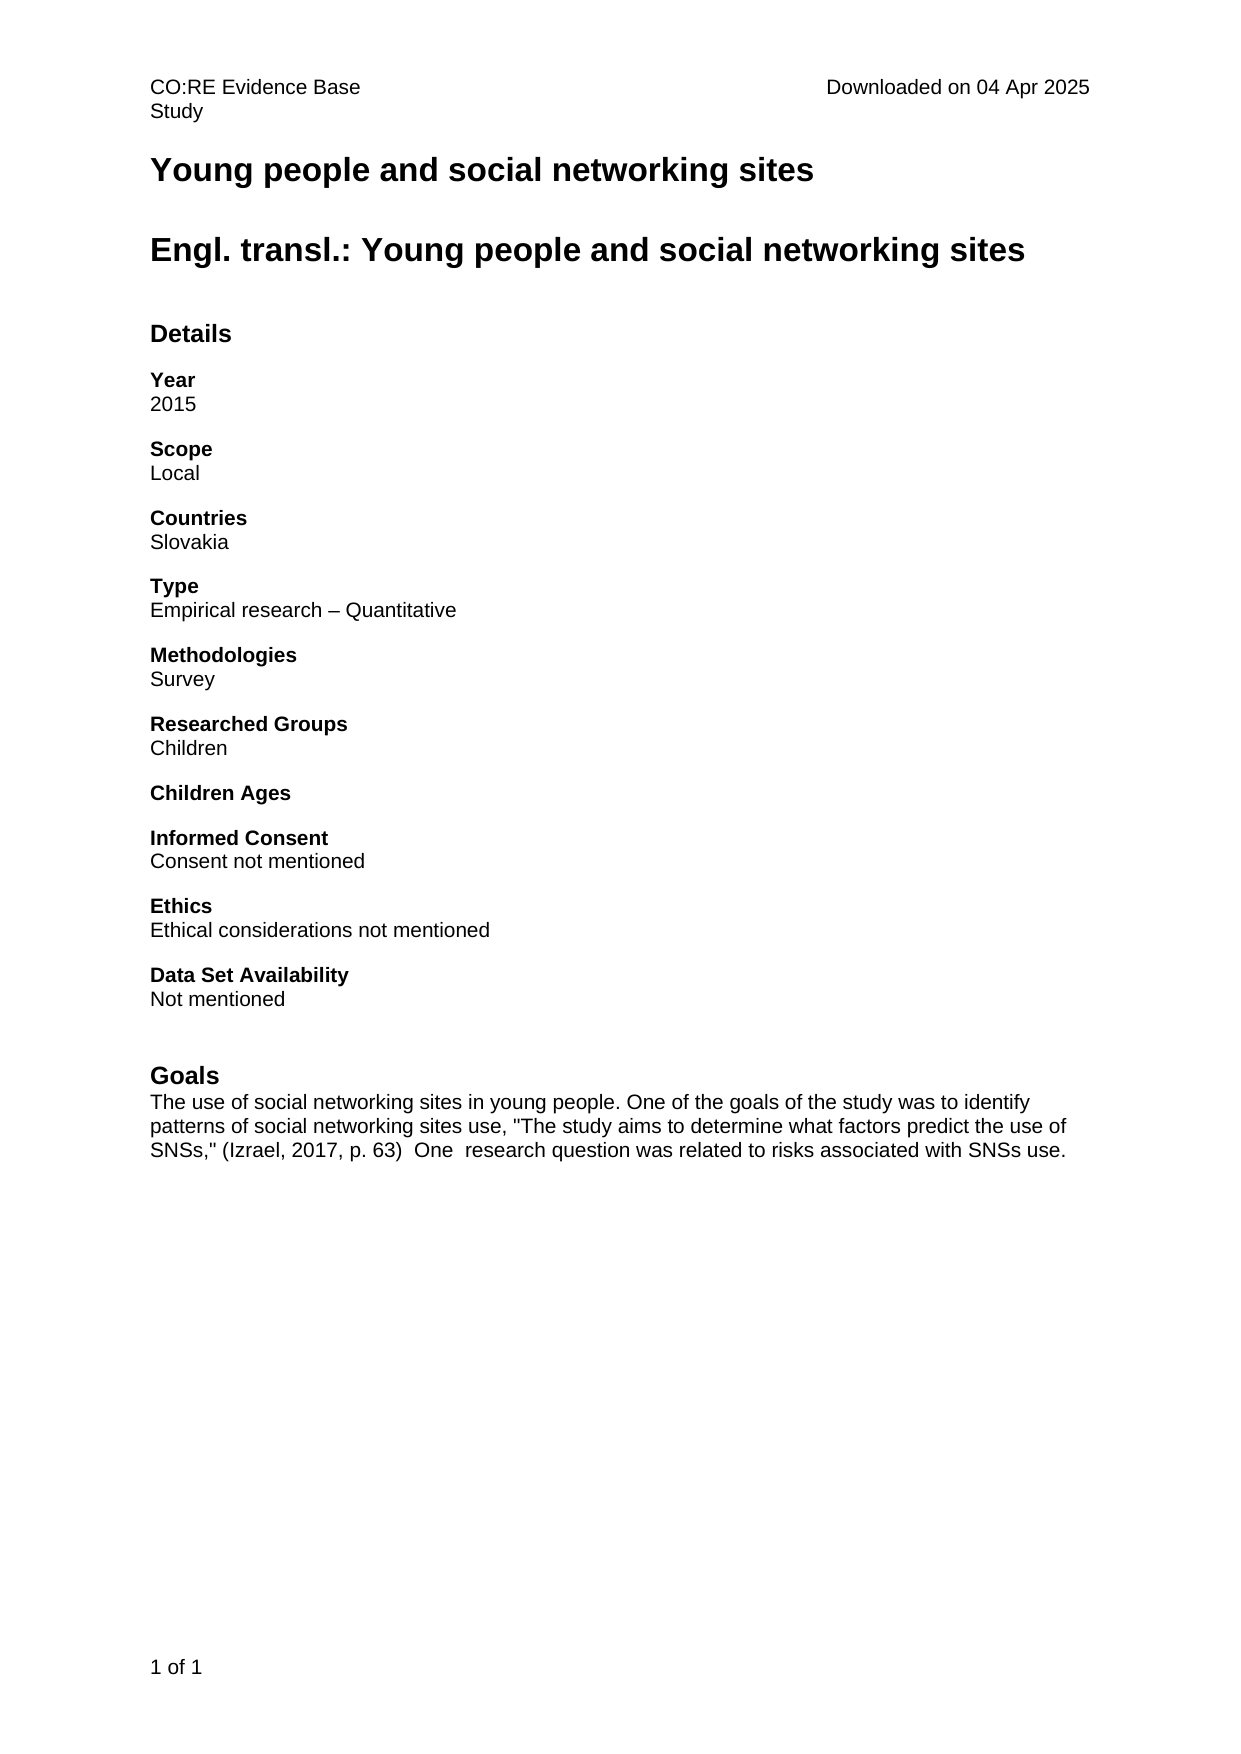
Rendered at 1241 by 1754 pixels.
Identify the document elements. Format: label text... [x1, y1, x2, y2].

subtitle Methodologies [150, 643, 1090, 667]
subtitle Informed Consent [150, 825, 1090, 849]
subtitle Data Set Availability [150, 963, 1090, 987]
text 2015 [150, 392, 1090, 416]
title Engl. transl.: Young people and social networking sites [150, 230, 1090, 268]
text Survey [150, 667, 1090, 691]
text Consent not mentioned [150, 849, 1090, 873]
text Empirical research – Quantitative [150, 598, 1090, 622]
text Children [150, 736, 1090, 760]
text Ethical considerations not mentioned [150, 918, 1090, 942]
subtitle Goals [150, 1061, 1090, 1089]
subtitle Countries [150, 506, 1090, 529]
text Not mentioned [150, 987, 1090, 1011]
text Slovakia [150, 529, 1090, 553]
subtitle Year [150, 368, 1090, 392]
title Young people and social networking sites [150, 150, 1090, 188]
subtitle Children Ages [150, 781, 1090, 804]
subtitle Scope [150, 437, 1090, 461]
text The use of social networking sites in young people. One of the goals of the study was to identify patterns of social networking sites use, "The study aims to determine what factors predict the use of SNSs," (Izrael, 2017, p. 63) One research question was related to risks associated with SNSs use. [150, 1089, 1090, 1161]
subtitle Researched Groups [150, 712, 1090, 736]
subtitle Ethics [150, 894, 1090, 918]
text Local [150, 461, 1090, 485]
subtitle Details [150, 318, 1090, 347]
subtitle Type [150, 574, 1090, 598]
